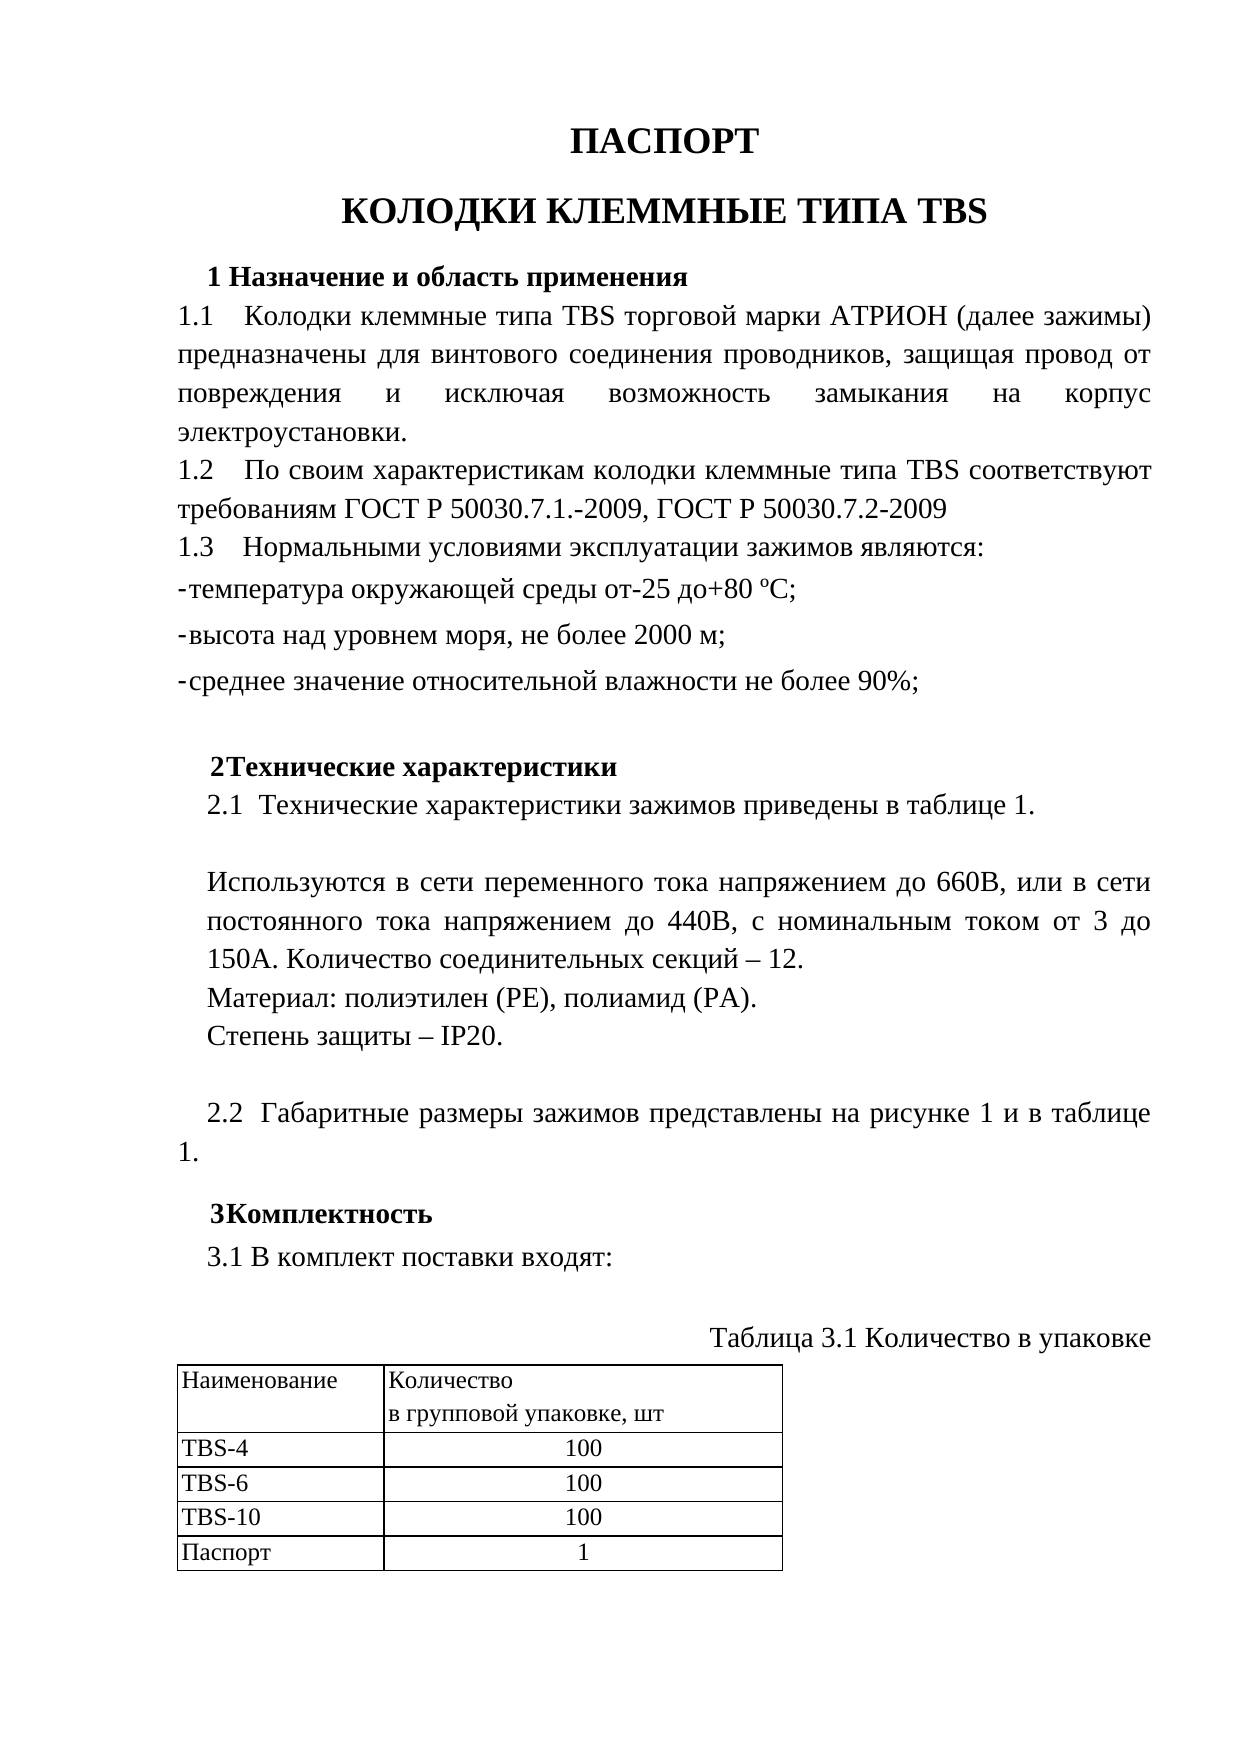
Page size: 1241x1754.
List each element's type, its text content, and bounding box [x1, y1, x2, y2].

table_cell 100 [385, 1433, 782, 1466]
table_cell 100 [385, 1502, 782, 1535]
text 3 Комплектность [210, 1196, 1152, 1230]
text 1 Назначение и область применения [177, 259, 1152, 292]
table_cell 100 [385, 1468, 782, 1501]
table_cell Паспорт [178, 1537, 383, 1570]
table_cell TBS-4 [178, 1433, 383, 1466]
table_cell 1 [385, 1537, 782, 1570]
list среднее значение относительной влажности не более 90%; [177, 659, 1152, 699]
text ПАСПОРТ [177, 118, 1152, 161]
text Материал: полиэтилен (РЕ), полиамид (РА). [207, 980, 1152, 1013]
text Степень защиты – IP20. [207, 1018, 1152, 1052]
list высота над уровнем моря, не более 2000 м; [177, 613, 1152, 653]
table_cell TBS-6 [178, 1468, 383, 1501]
list Колодки клеммные типа TBS торговой марки АТРИОН (далее зажимы) предназначены для винтового соединения проводников, защищая провод от повреждения и исключая возможность замыкания на корпус электроустановки. [177, 298, 1152, 447]
text Таблица 3.1 Количество в упаковке [177, 1320, 1152, 1353]
list Габаритные размеры зажимов представлены на рисунке 1 и в таблице 1. [177, 1096, 1152, 1168]
text КОЛОДКИ КЛЕММНЫЕ ТИПА TBS [177, 188, 1152, 232]
table_header Количество в групповой упаковке, шт [385, 1366, 782, 1431]
table_cell TBS-10 [178, 1502, 383, 1535]
text 2 Технические характеристики [210, 749, 1152, 782]
text 3.1 В комплект поставки входят: [177, 1239, 1152, 1272]
table_header Наименование [178, 1366, 383, 1431]
list температура окружающей среды от-25 до+80 ºС; [177, 568, 1152, 607]
text Используются в сети переменного тока напряжением до 660В, или в сети постоянного тока напряжением до 440В, с номинальным током от 3 до 150А. Количество соединительных секций – 12. [207, 864, 1152, 975]
list По своим характеристикам колодки клеммные типа TBS соответствуют требованиям ГОСТ Р 50030.7.1.-2009, ГОСТ Р 50030.7.2-2009 [177, 452, 1152, 524]
list Нормальными условиями эксплуатации зажимов являются: [177, 529, 1152, 563]
list Технические характеристики зажимов приведены в таблице 1. [177, 787, 1152, 821]
